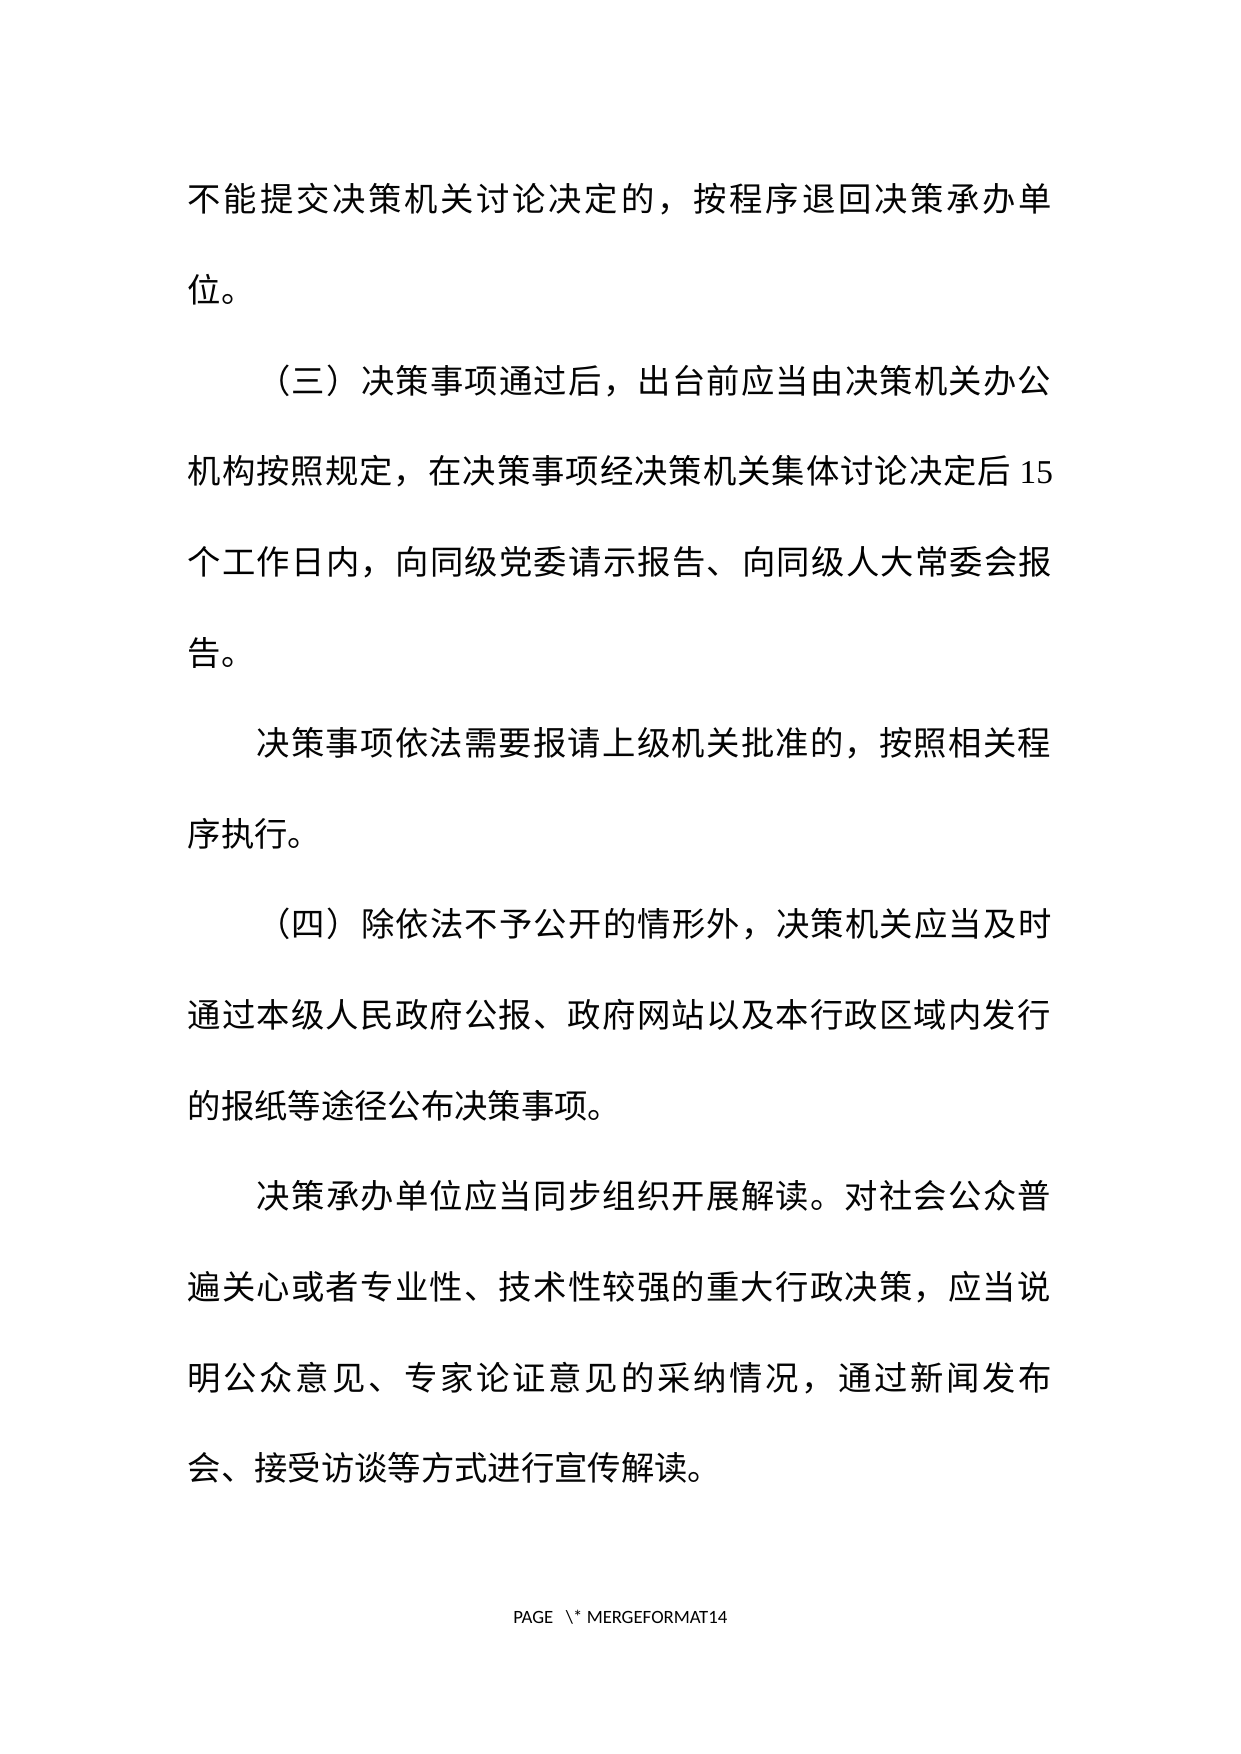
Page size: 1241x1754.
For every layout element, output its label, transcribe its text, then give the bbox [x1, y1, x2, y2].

text 决策事项依法需要报请上级机关批准的，按照相关程序执行。 [187, 696, 1053, 877]
text （三）决策事项通过后，出台前应当由决策机关办公机构按照规定，在决策事项经决策机关集体讨论决定后15个工作日内，向同级党委请示报告、向同级人大常委会报告。 [187, 333, 1053, 696]
text 决策承办单位应当同步组织开展解读。对社会公众普遍关心或者专业性、技术性较强的重大行政决策，应当说明公众意见、专家论证意见的采纳情况，通过新闻发布会、接受访谈等方式进行宣传解读。 [187, 1149, 1053, 1511]
text （四）除依法不予公开的情形外，决策机关应当及时通过本级人民政府公报、政府网站以及本行政区域内发行的报纸等途径公布决策事项。 [187, 877, 1053, 1149]
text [187, 152, 1053, 333]
